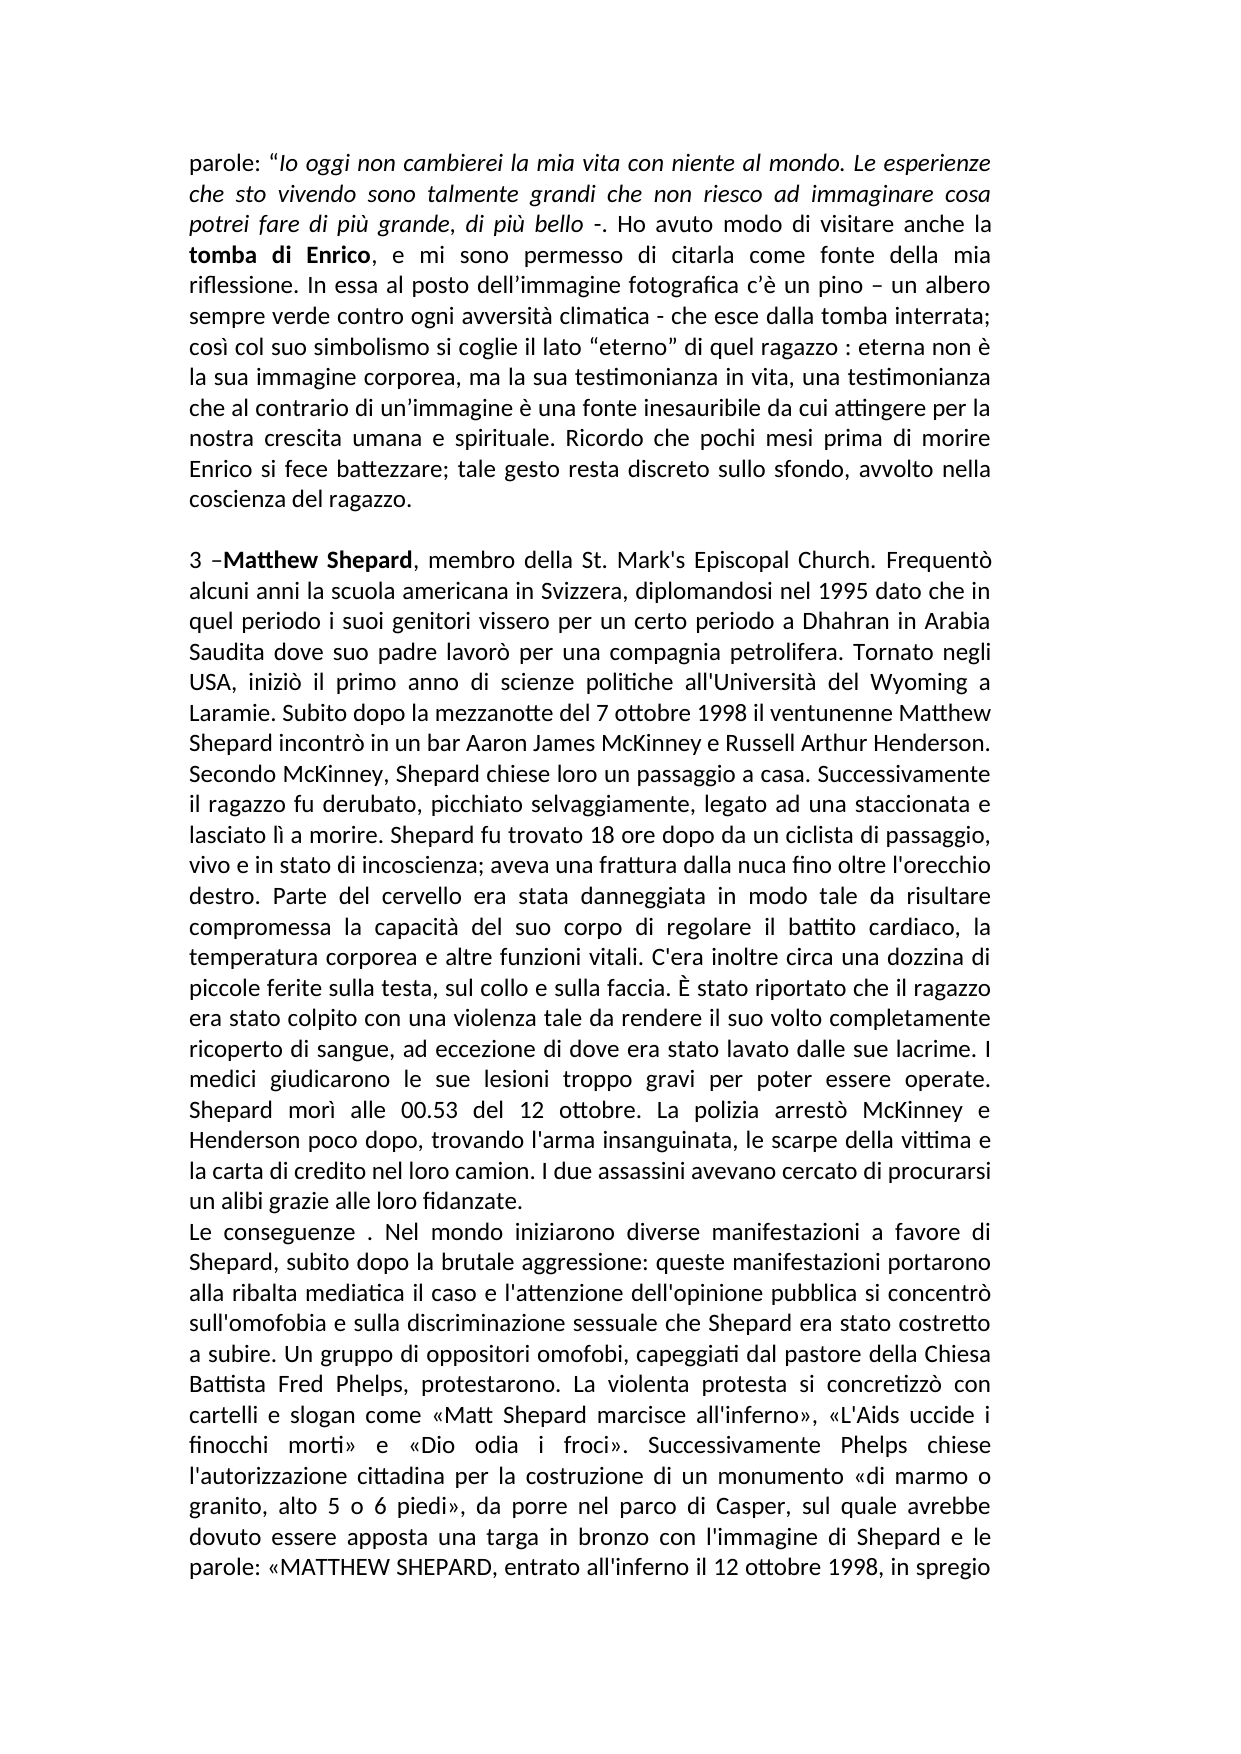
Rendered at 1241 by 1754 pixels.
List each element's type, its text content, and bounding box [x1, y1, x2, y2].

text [189, 1216, 992, 1582]
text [189, 148, 992, 514]
text Secondo McKinney, Shepard chiese loro un passaggio a casa. Successivamente il ragazzo fu derubato, picchiato selvaggiamente, legato ad una staccionata e lasciato lì a morire. Shepard fu trovato 18 ore dopo da un ciclista di passaggio, vivo e in stato di incoscienza; aveva una frattura dalla nuca fino oltre l'orecchio destro. Parte del cervello era stata danneggiata in modo tale da risultare compromessa la capacità del suo corpo di regolare il battito cardiaco, la temperatura corporea e altre funzioni vitali. C'era inoltre circa una dozzina di piccole ferite sulla testa, sul collo e sulla faccia. È stato riportato che il ragazzo era stato colpito con una violenza tale da rendere il suo volto completamente ricoperto di sangue, ad eccezione di dove era stato lavato dalle sue lacrime. I medici giudicarono le sue lesioni troppo gravi per poter essere operate. Shepard morì alle 00.53 del 12 ottobre. La polizia arrestò McKinney e Henderson poco dopo, trovando l'arma insanguinata, le scarpe della vittima e la carta di credito nel loro camion. I due assassini avevano cercato di procurarsi un alibi grazie alle loro fidanzate. [189, 758, 992, 1216]
text 3 –Matthew Shepard, membro della St. Mark's Episcopal Church. Frequentò alcuni anni la scuola americana in Svizzera, diplomandosi nel 1995 dato che in quel periodo i suoi genitori vissero per un certo periodo a Dhahran in Arabia Saudita dove suo padre lavorò per una compagnia petrolifera. Tornato negli USA, iniziò il primo anno di scienze politiche all'Università del Wyoming a Laramie. Subito dopo la mezzanotte del 7 ottobre 1998 il ventunenne Matthew Shepard incontrò in un bar Aaron James McKinney e Russell Arthur Henderson. [189, 544, 992, 758]
